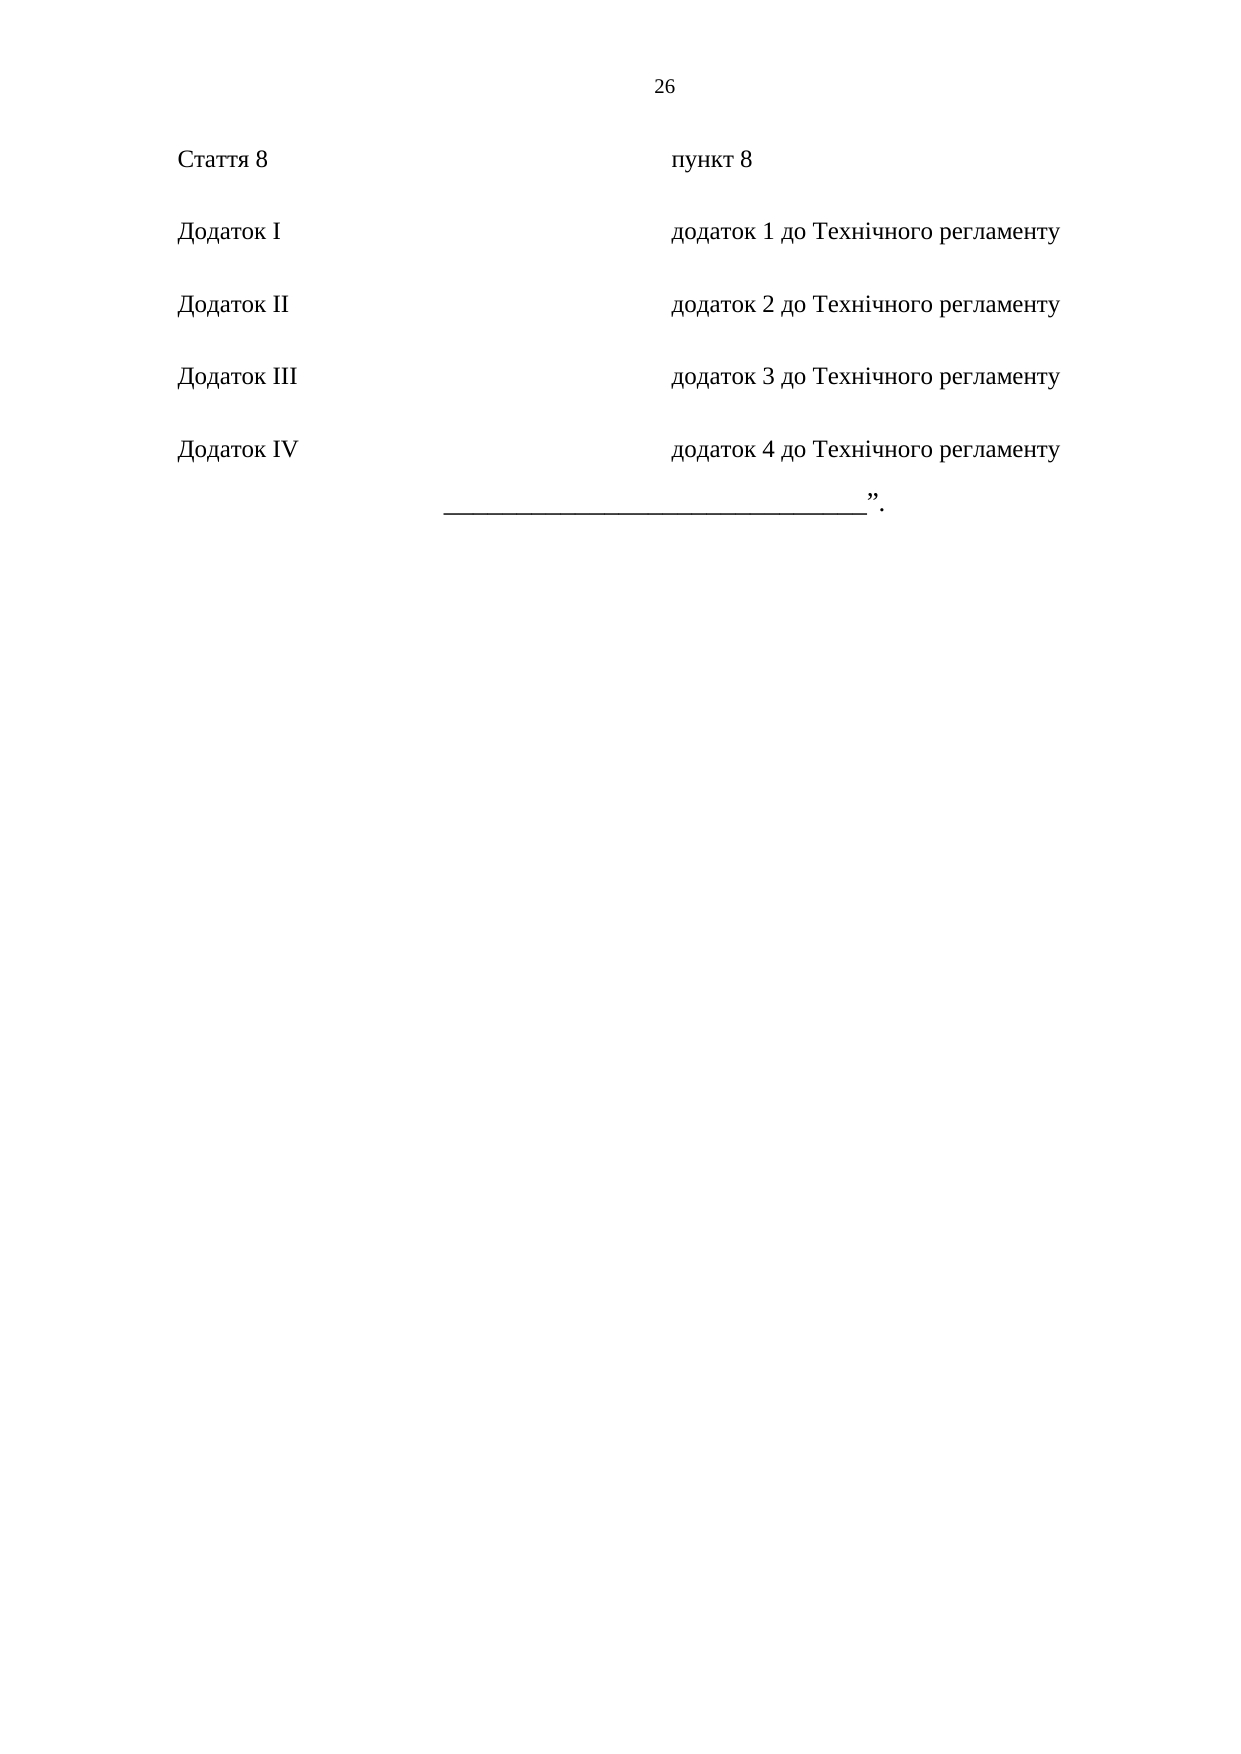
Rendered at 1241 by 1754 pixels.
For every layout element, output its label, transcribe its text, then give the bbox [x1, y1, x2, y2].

table_cell Додаток I [171, 194, 665, 267]
table_cell додаток 2 до Технічного регламенту [665, 267, 1145, 339]
table_cell додаток 3 до Технічного регламенту [665, 339, 1145, 412]
table_cell пункт 8 [665, 122, 1145, 194]
table_cell додаток 4 до Технічного регламенту [665, 412, 1145, 484]
table_cell додаток 1 до Технічного регламенту [665, 194, 1145, 267]
table_cell Стаття 8 [171, 122, 665, 194]
text _____________________________”. [177, 484, 1152, 518]
table_cell Додаток II [171, 267, 665, 339]
table_cell Додаток III [171, 339, 665, 412]
table_cell Додаток IV [171, 412, 665, 484]
